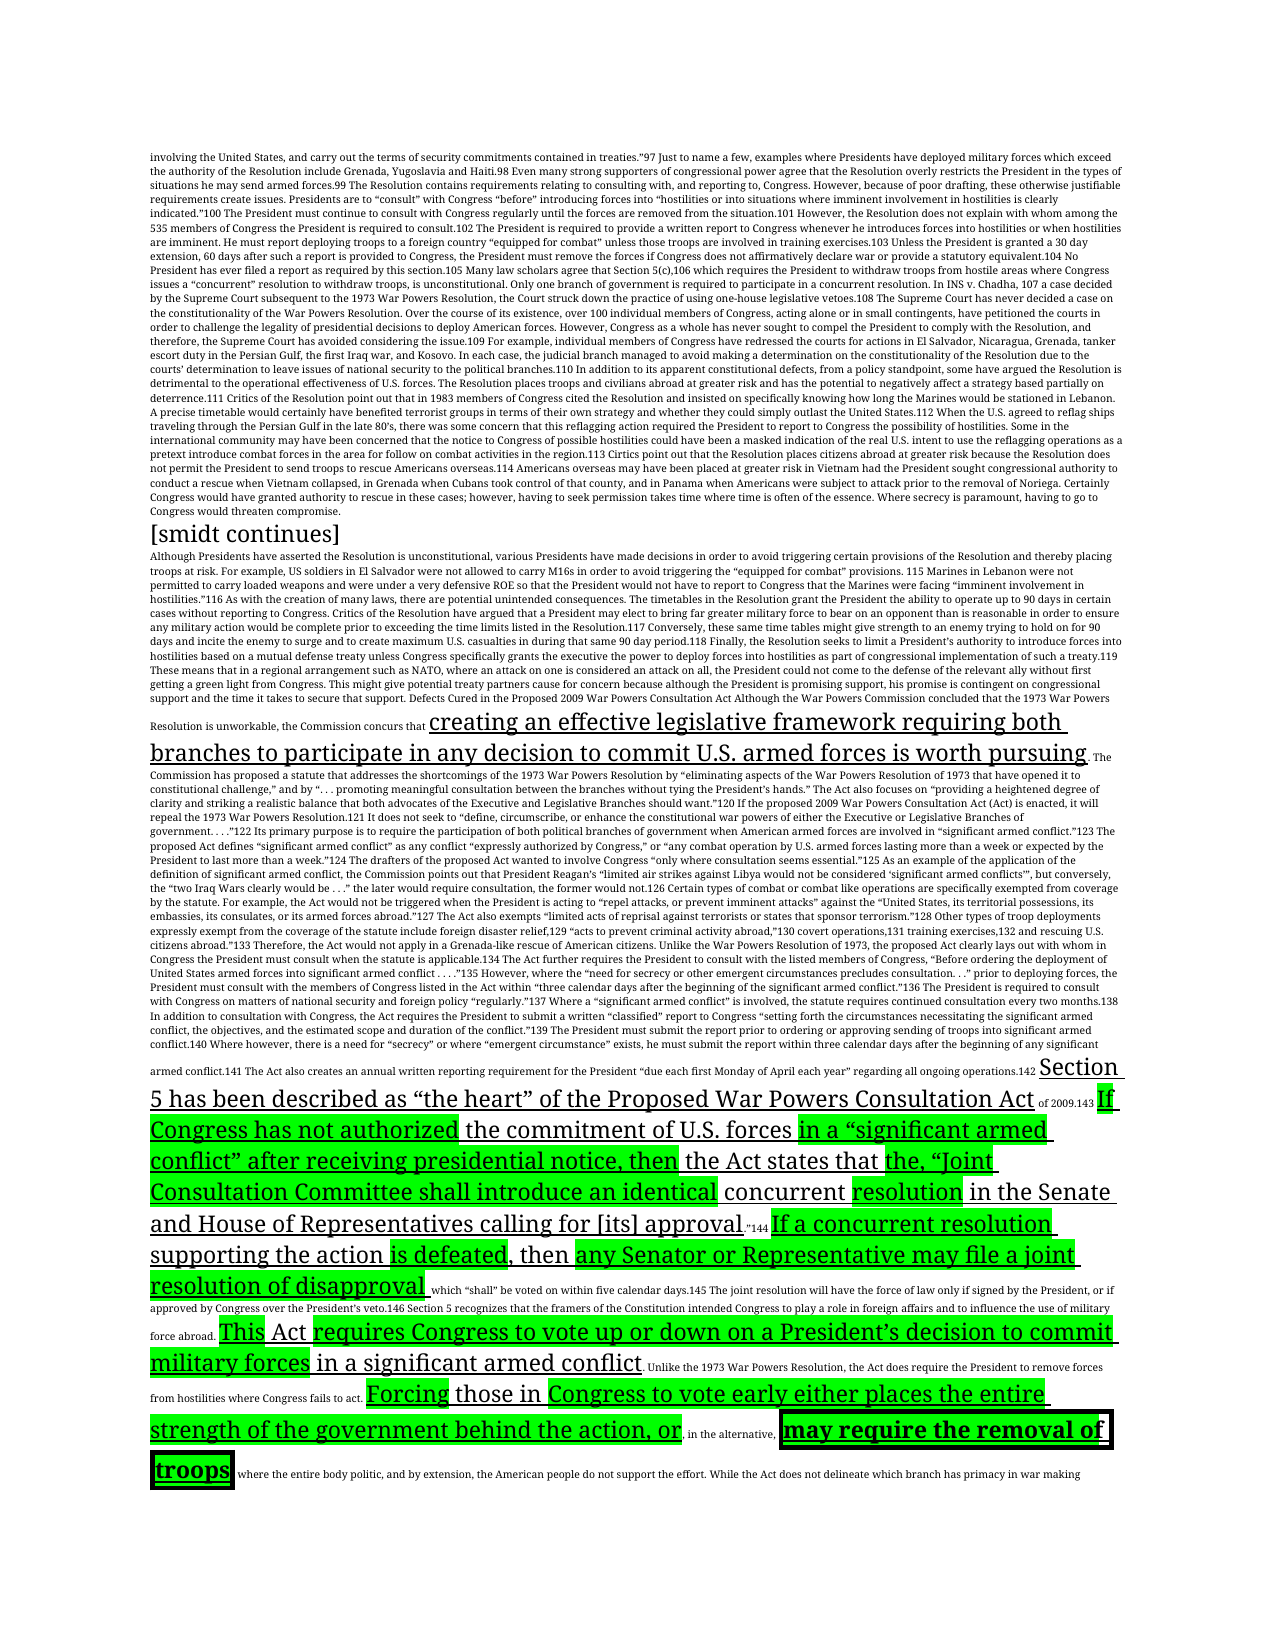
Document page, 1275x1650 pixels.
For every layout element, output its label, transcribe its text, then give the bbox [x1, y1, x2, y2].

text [150, 150, 1125, 518]
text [150, 549, 1125, 1490]
text [smidt continues] [150, 518, 1125, 549]
